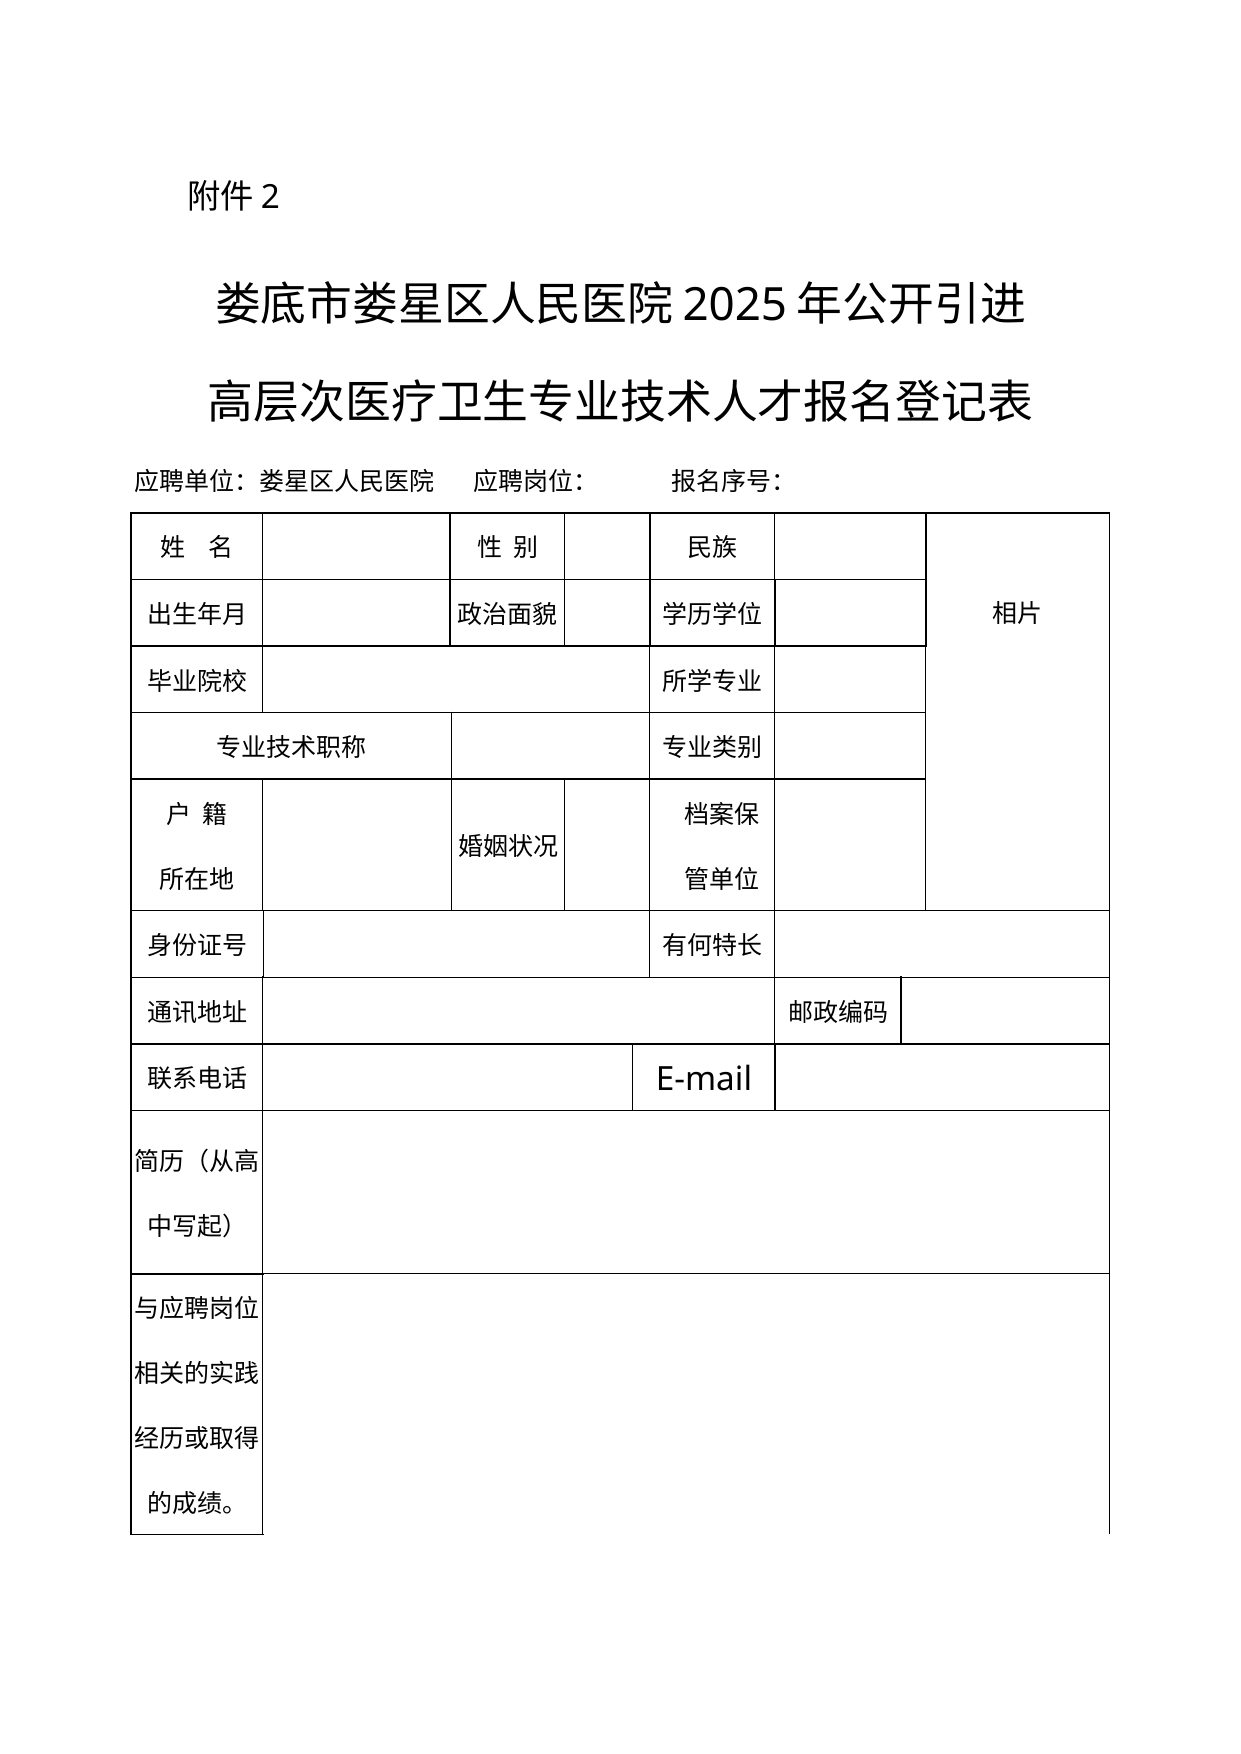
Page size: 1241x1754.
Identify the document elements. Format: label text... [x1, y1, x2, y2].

table_cell [565, 780, 649, 910]
table_cell [263, 1274, 1109, 1534]
table_cell 相片 [927, 514, 1109, 645]
table_cell 性 别 [451, 514, 564, 578]
table_cell 有何特长 [650, 911, 774, 976]
table_cell 通讯地址 [132, 978, 262, 1043]
table_cell [264, 911, 649, 976]
table_cell 出生年月 [132, 580, 262, 645]
table_cell 专业技术职称 [132, 713, 451, 778]
table_cell 邮政编码 [775, 978, 900, 1043]
text 娄底市娄星区人民医院2025年公开引进 [187, 252, 1053, 349]
table_cell [263, 780, 451, 910]
table_cell [901, 1045, 1109, 1109]
table_cell 学历学位 [651, 580, 774, 645]
table_cell 政治面貌 [451, 580, 564, 645]
table_cell 联系电话 [132, 1045, 262, 1109]
table_cell [776, 1045, 901, 1109]
table_cell [452, 713, 649, 778]
table_cell [263, 1045, 632, 1109]
table_cell [565, 580, 649, 645]
table_cell [926, 778, 1109, 910]
table_cell [926, 645, 1109, 778]
table_cell 婚姻状况 [452, 780, 564, 910]
table_cell [263, 580, 449, 645]
table_cell 户 籍 所在地 [132, 780, 262, 910]
table_cell 民族 [651, 514, 774, 578]
table_cell 姓 名 [132, 514, 262, 578]
table_cell [775, 713, 925, 778]
table_cell [263, 978, 774, 1043]
text 附件2 [187, 162, 986, 227]
table_cell [263, 647, 649, 712]
table_header 应聘单位：娄星区人民医院 应聘岗位： 报名序号： [131, 447, 1109, 512]
table_cell [775, 514, 925, 578]
table_cell [565, 514, 649, 578]
table_cell [775, 780, 925, 910]
table_cell 身份证号 [132, 911, 263, 976]
table_cell [263, 514, 449, 578]
table_cell [775, 647, 925, 712]
text 高层次医疗卫生专业技术人才报名登记表 [187, 349, 1053, 447]
table_cell [775, 911, 1109, 976]
table_cell E-mail [633, 1045, 774, 1109]
table_cell 简历（从高中写起） [132, 1111, 262, 1273]
table_cell 档案保 管单位 [650, 780, 774, 910]
table_cell 毕业院校 [132, 647, 262, 712]
table_cell 专业类别 [650, 713, 774, 778]
table_cell 与应聘岗位相关的实践经历或取得的成绩。 [132, 1275, 262, 1534]
table_cell [776, 580, 925, 645]
table_cell [263, 1111, 1109, 1273]
table_cell [902, 978, 1109, 1043]
table_cell 所学专业 [650, 647, 774, 712]
